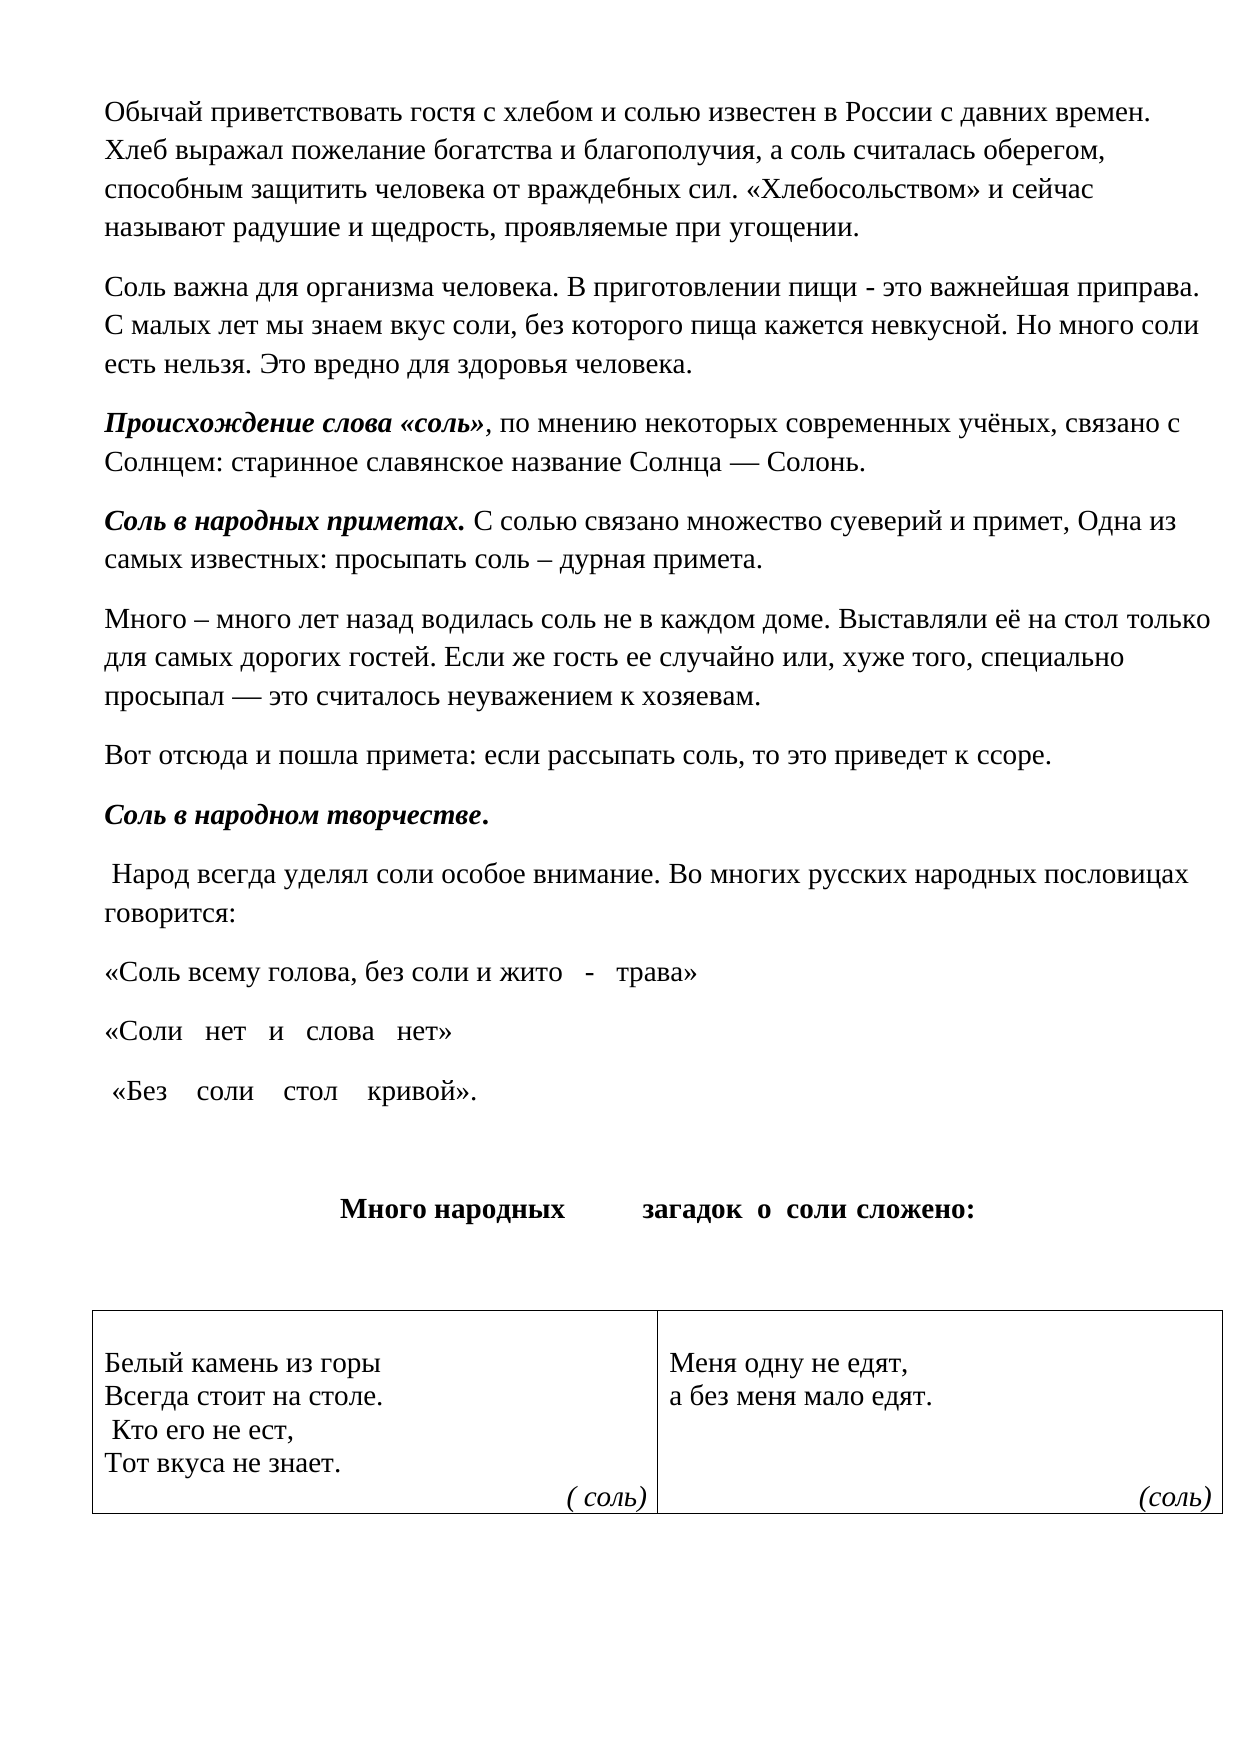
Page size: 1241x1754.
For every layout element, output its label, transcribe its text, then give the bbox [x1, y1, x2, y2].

text «Соли нет и слова нет» [104, 1013, 1211, 1047]
text Много – много лет назад водилась соль не в каждом доме. Выставляли её на стол только для самых дорогих гостей. Если же гость ее случайно или, хуже того, специально просыпал — это считалось неуважением к хозяевам. [104, 601, 1211, 712]
text «Без соли стол кривой». [104, 1073, 1211, 1106]
text Вот отсюда и пошла примета: если рассыпать соль, то это приведет к ссоре. [104, 737, 1211, 771]
text Происхождение слова «соль», по мнению некоторых современных учёных, связано с Солнцем: старинное славянское название Солнца — Солонь. [104, 405, 1211, 477]
text Соль важна для организма человека. В приготовлении пищи - это важнейшая приправа. С малых лет мы знаем вкус соли, без которого пища кажется невкусной. Но много соли есть нельзя. Это вредно для здоровья человека. [104, 269, 1211, 379]
text Обычай приветствовать гостя с хлебом и солью известен в России с давних времен. Хлеб выражал пожелание богатства и благополучия, а соль считалась оберегом, способным защитить человека от враждебных сил. «Хлебосольством» и сейчас называют радушие и щедрость, проявляемые при угощении. [104, 94, 1211, 243]
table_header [658, 1311, 1222, 1513]
text Соль в народном творчестве. [104, 797, 1211, 830]
text Много народных загадок о соли сложено: [104, 1192, 1211, 1225]
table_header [93, 1311, 657, 1513]
text «Соль всему голова, без соли и жито - трава» [104, 954, 1211, 988]
text Соль в народных приметах. С солью связано множество суеверий и примет, Одна из самых известных: просыпать соль – дурная примета. [104, 503, 1211, 575]
text Народ всегда уделял соли особое внимание. Во многих русских народных пословицах говорится: [104, 856, 1211, 928]
